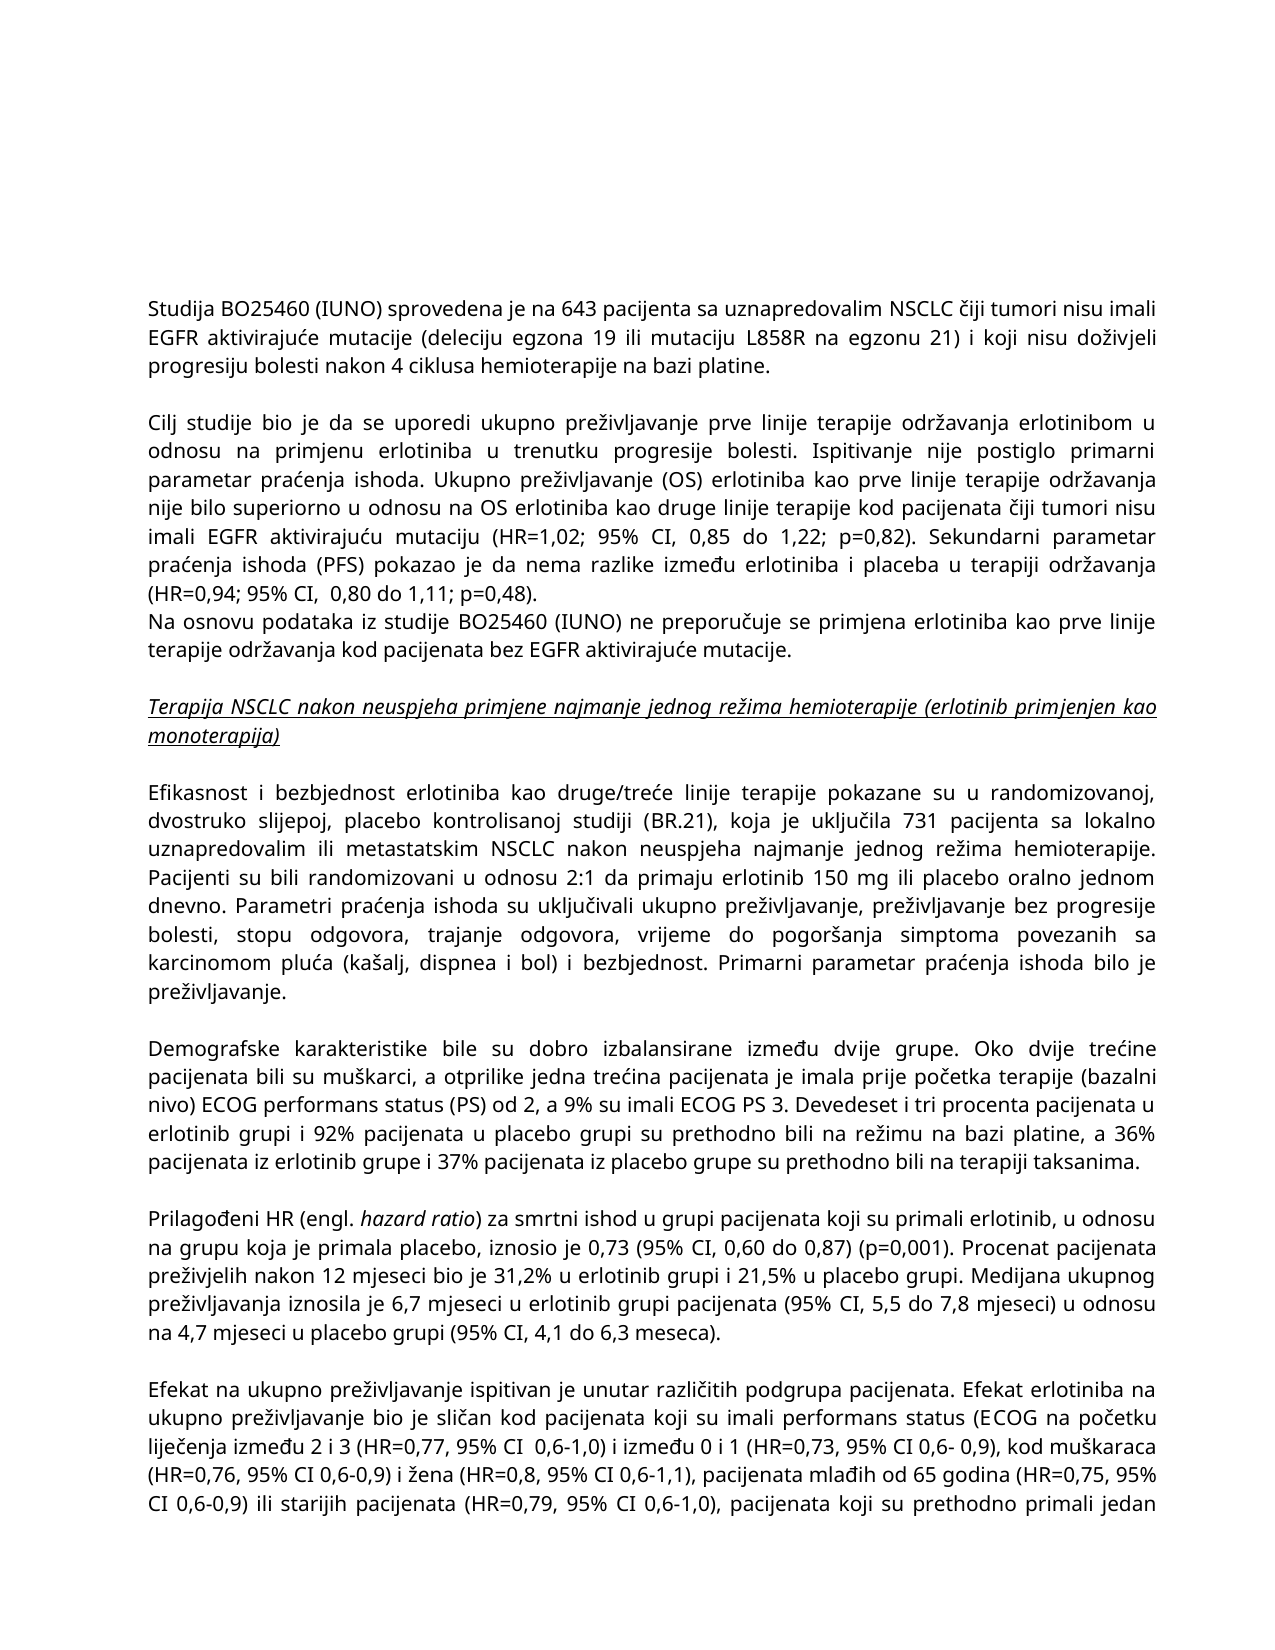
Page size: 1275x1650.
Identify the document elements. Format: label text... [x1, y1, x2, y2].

text Prilagođeni HR (engl. hazard ratio) za smrtni ishod u grupi pacijenata koji su primali erlotinib, u odnosu na grupu koja je primala placebo, iznosio je 0,73 (95% CI, 0,60 do 0,87) (p=0,001). Procenat pacijenata preživjelih nakon 12 mjeseci bio je 31,2% u erlotinib grupi i 21,5% u placebo grupi. Medijana ukupnog preživlјavanja iznosila je 6,7 mjeseci u erlotinib grupi pacijenata (95% CI, 5,5 do 7,8 mjeseci) u odnosu na 4,7 mjeseci u placebo grupi (95% CI, 4,1 do 6,3 meseca). [148, 1204, 1157, 1346]
text Cilј studije bio je da se uporedi ukupno preživlјavanje prve linije terapije održavanja erlotinibom u odnosu na primjenu erlotiniba u trenutku progresije bolesti. Ispitivanje nije postiglo primarni parametar praćenja ishoda. Ukupno preživlјavanje (OS) erlotiniba kao prve linije terapije održavanja nije bilo superiorno u odnosu na OS erlotiniba kao druge linije terapije kod pacijenata čiji tumori nisu imali EGFR aktivirajuću mutaciju (HR=1,02; 95% CI, 0,85 do 1,22; p=0,82). Sekundarni parametar praćenja ishoda (PFS) pokazao je da nema razlike između erlotiniba i placeba u terapiji održavanja (HR=0,94; 95% CI, 0,80 do 1,11; p=0,48). [148, 408, 1157, 607]
text Studija BO25460 (IUNO) sprovedena je na 643 pacijenta sa uznapredovalim NSCLC čiji tumori nisu imali EGFR aktivirajuće mutacije (deleciju egzona 19 ili mutaciju L858R na egzonu 21) i koji nisu doživjeli progresiju bolesti nakon 4 ciklusa hemioterapije na bazi platine. [148, 294, 1157, 379]
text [148, 1375, 1157, 1517]
text Demografske karakteristike bile su dobro izbalansirane između dvije grupe. Oko dvije trećine pacijenata bili su muškarci, a otprilike jedna trećina pacijenata je imala prije početka terapije (bazalni nivo) ECOG performans status (PS) od 2, a 9% su imali ECOG PS 3. Devedeset i tri procenta pacijenata u erlotinib grupi i 92% pacijenata u placebo grupi su prethodno bili na režimu na bazi platine, a 36% pacijenata iz erlotinib grupe i 37% pacijenata iz placebo grupe su prethodno bili na terapiji taksanima. [148, 1034, 1157, 1176]
text Na osnovu podataka iz studije BO25460 (IUNO) ne preporučuje se primjena erlotiniba kao prve linije terapije održavanja kod pacijenata bez EGFR aktivirajuće mutacije. [148, 607, 1157, 664]
text Terapija NSCLC nakon neuspjeha primjene najmanje jednog režima hemioterapije (erlotinib primjenjen kao monoterapija) [148, 692, 1157, 717]
text Terapija NSCLC nakon neuspjeha primjene najmanje jednog režima hemioterapije (erlotinib primjenjen kao monoterapija) [148, 718, 1157, 749]
text Efikasnost i bezbjednost erlotiniba kao druge/treće linije terapije pokazane su u randomizovanoj, dvostruko slijepoj, placebo kontrolisanoj studiji (BR.21), koja je uklјučila 731 pacijenta sa lokalno uznapredovalim ili metastatskim NSCLC nakon neuspjeha najmanje jednog režima hemioterapije. Pacijenti su bili randomizovani u odnosu 2:1 da primaju erlotinib 150 mg ili placebo oralno jednom dnevno. Parametri praćenja ishoda su uklјučivali ukupno preživlјavanje, preživlјavanje bez progresije bolesti, stopu odgovora, trajanje odgovora, vrijeme do pogoršanja simptoma povezanih sa karcinomom pluća (kašalј, dispnea i bol) i bezbjednost. Primarni parametar praćenja ishoda bilo je preživlјavanje. [148, 778, 1157, 1005]
